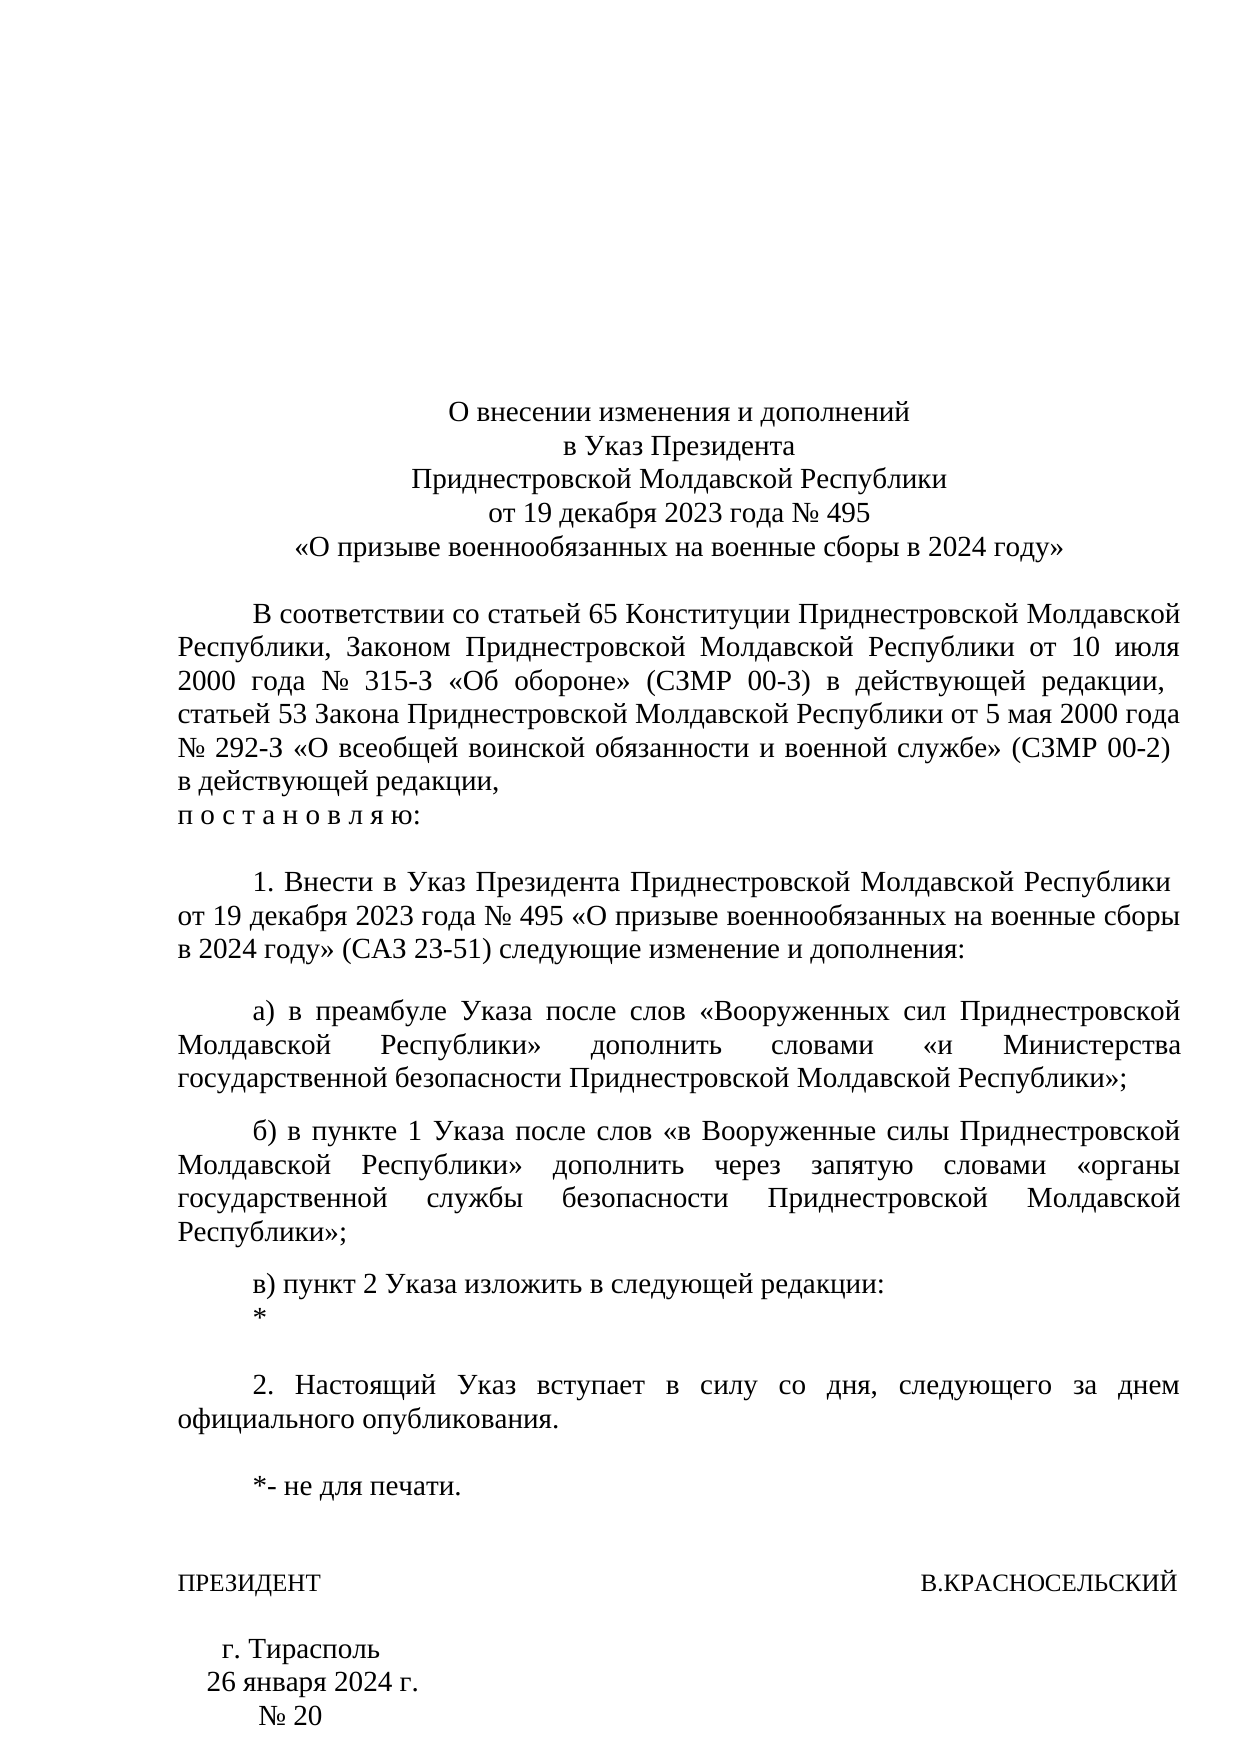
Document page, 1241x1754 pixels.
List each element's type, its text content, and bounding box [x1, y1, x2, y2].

text от 19 декабря 2023 года № 495 [177, 495, 1181, 529]
text В соответствии со статьей 65 Конституции Приднестровской Молдавской Республики, Законом Приднестровской Молдавской Республики от 10 июля 2000 года № 315-З «Об обороне» (СЗМР 00-3) в действующей редакции, статьей 53 Закона Приднестровской Молдавской Республики от 5 мая 2000 года № 292-З «О всеобщей воинской обязанности и военной службе» (СЗМР 00-2) в действующей редакции, [177, 596, 1181, 797]
text п о с т а н о в л я ю: [177, 797, 1181, 831]
text 2. Настоящий Указ вступает в силу со дня, следующего за днем официального опубликования. [177, 1367, 1181, 1434]
text № 20 [177, 1698, 1181, 1731]
text «О призыве военнообязанных на военные сборы в 2024 году» [177, 529, 1181, 562]
text Приднестровской Молдавской Республики [177, 462, 1181, 495]
text в Указ Президента [177, 428, 1181, 462]
text 26 января 2024 г. [177, 1664, 1181, 1698]
text ПРЕЗИДЕНТ В.КРАСНОСЕЛЬСКИЙ [177, 1568, 1181, 1597]
text 1. Внести в Указ Президента Приднестровской Молдавской Республики от 19 декабря 2023 года № 495 «О призыве военнообязанных на военные сборы в 2024 году» (САЗ 23-51) следующие изменение и дополнения: [177, 864, 1181, 965]
text О внесении изменения и дополнений [177, 394, 1181, 428]
text г. Тирасполь [177, 1631, 1181, 1664]
text а) в преамбуле Указа после слов «Вооруженных сил Приднестровской Молдавской Республики» дополнить словами «и Министерства государственной безопасности Приднестровской Молдавской Республики»; [177, 993, 1181, 1094]
text в) пункт 2 Указа изложить в следующей редакции: [177, 1267, 1181, 1300]
text * [177, 1300, 1181, 1334]
text *- не для печати. [177, 1468, 1181, 1501]
text б) в пункте 1 Указа после слов «в Вооруженные силы Приднестровской Молдавской Республики» дополнить через запятую словами «органы государственной службы безопасности Приднестровской Молдавской Республики»; [177, 1113, 1181, 1247]
